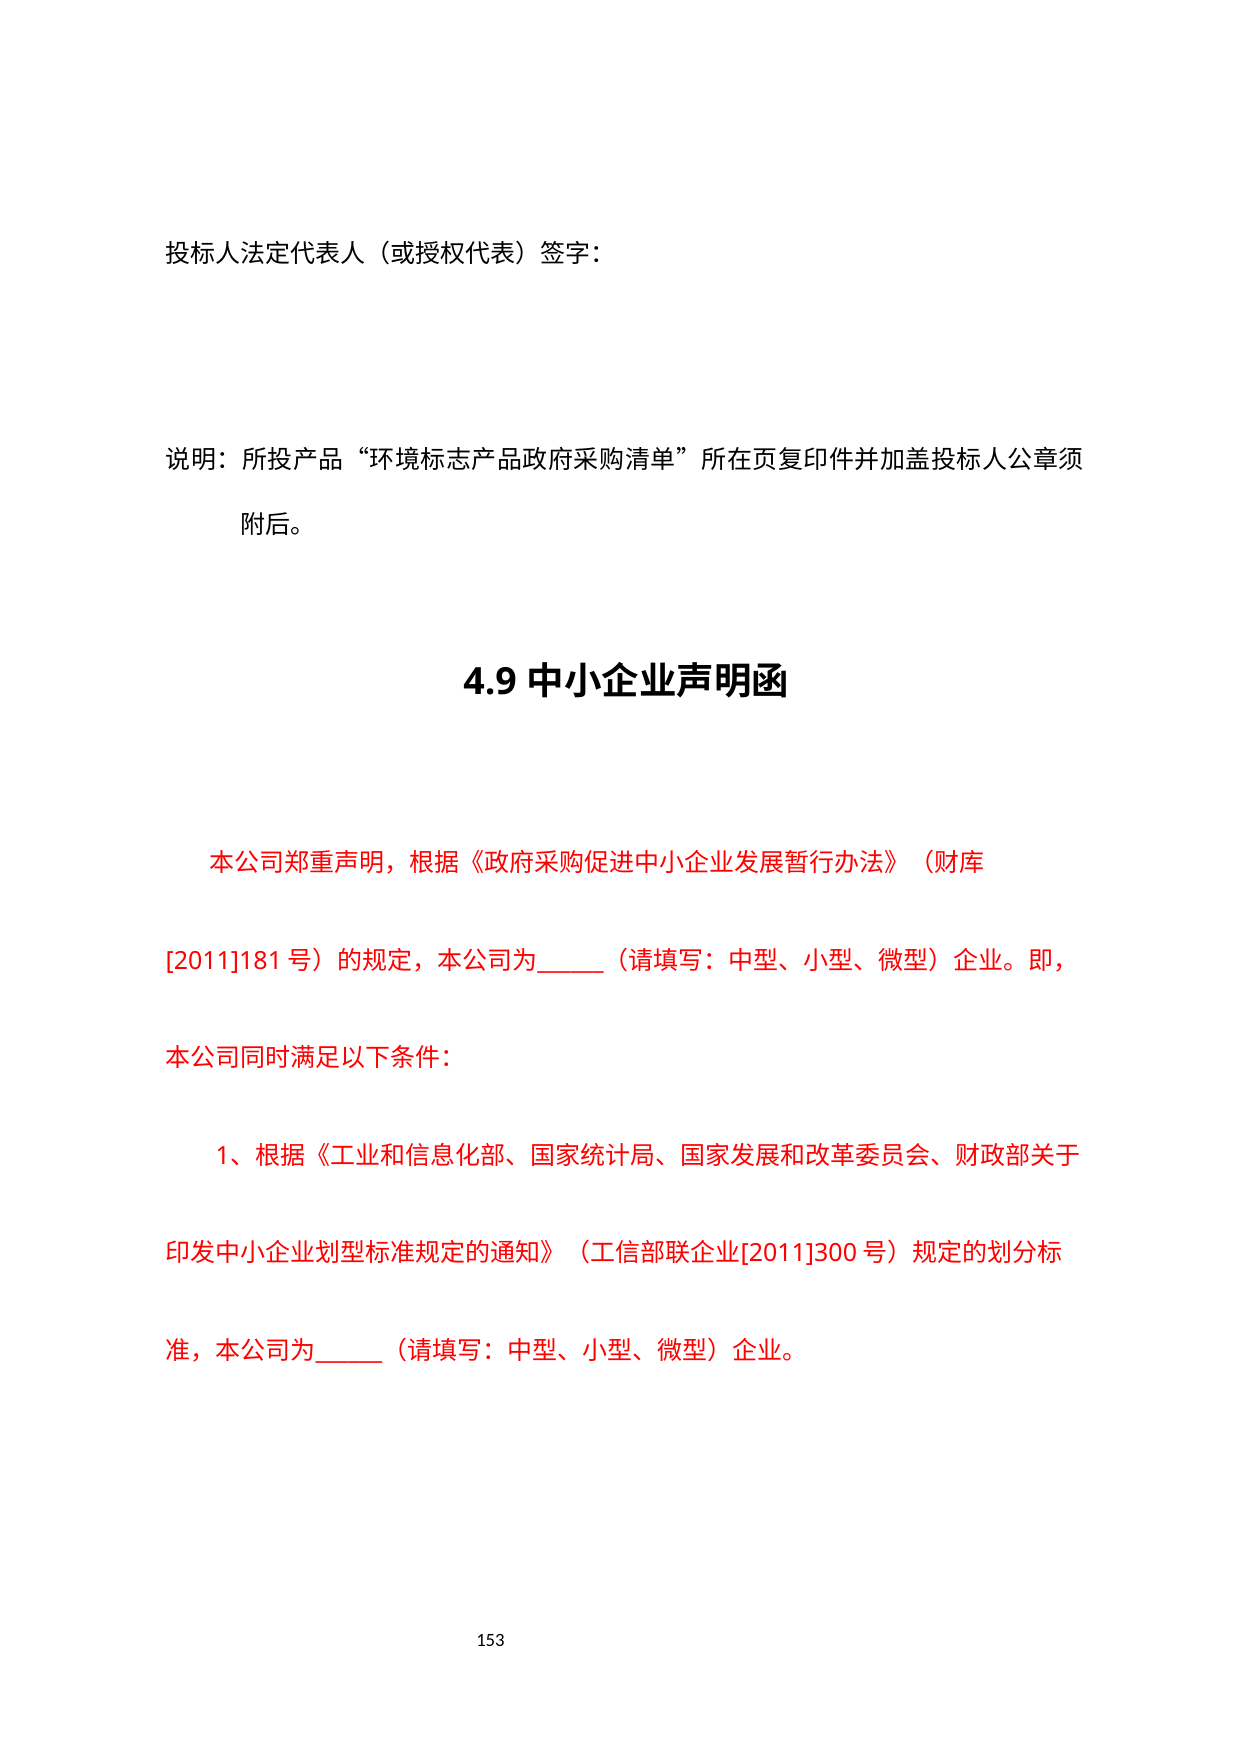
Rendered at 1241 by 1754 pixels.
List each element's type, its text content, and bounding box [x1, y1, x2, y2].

text 本公司郑重声明，根据《政府采购促进中小企业发展暂行办法》（财库[2011]181号）的规定，本公司为______（请填写：中型、小型、微型）企业。即，本公司同时满足以下条件： 1、根据《工业和信息化部、国家统计局、国家发展和改革委员会、财政部关于印发中小企业划型标准规定的通知》（工信部联企业[2011]300号）规定的划分标准，本公司为______（请填写：中型、小型、微型）企业。 [165, 828, 1087, 1381]
text 说明：所投产品“环境标志产品政府采购清单”所在页复印件并加盖投标人公章须附后。 [165, 425, 1087, 555]
text 4.9 中小企业声明函 [165, 646, 1087, 711]
text 投标人法定代表人（或授权代表）签字： [165, 219, 1087, 284]
